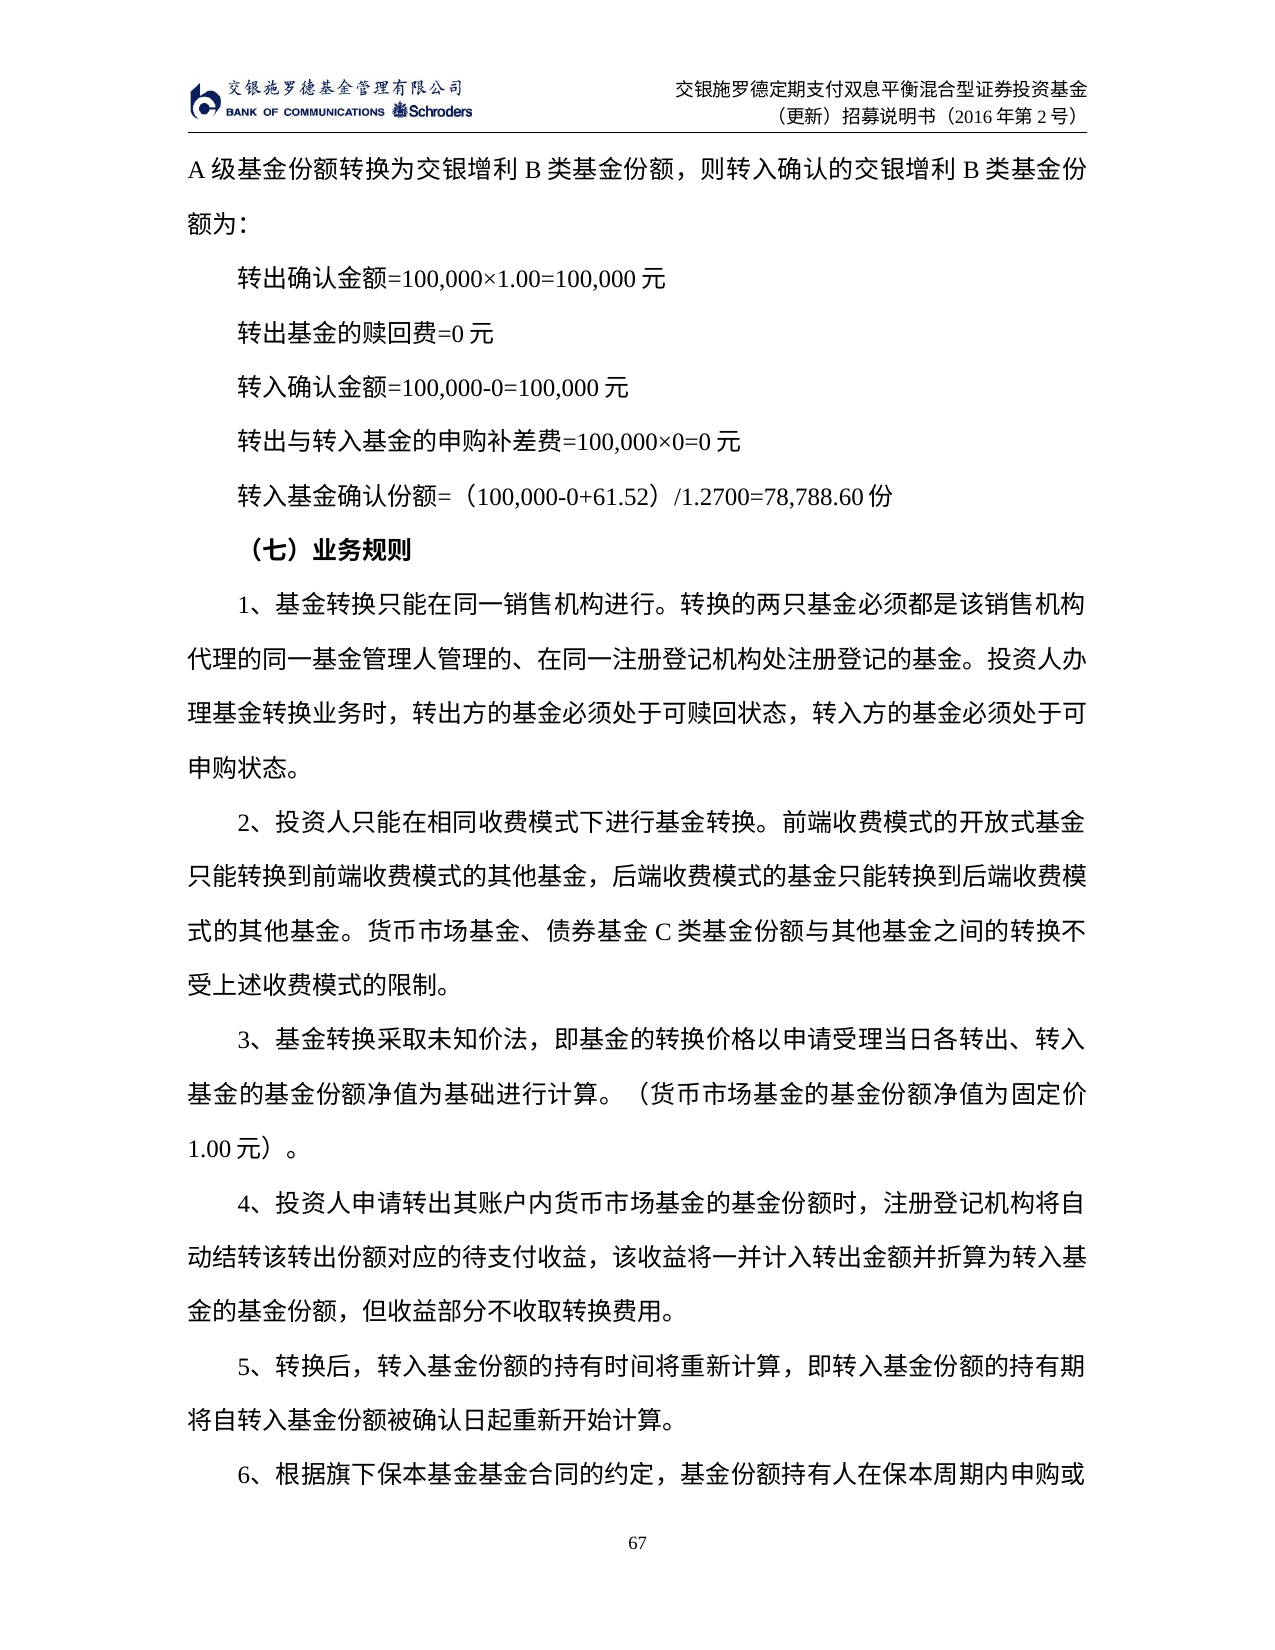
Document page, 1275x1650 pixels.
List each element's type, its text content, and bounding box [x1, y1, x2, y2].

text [187, 150, 1087, 241]
text 5、转换后，转入基金份额的持有时间将重新计算，即转入基金份额的持有期将自转入基金份额被确认日起重新开始计算。 [187, 1346, 1087, 1437]
text 1、基金转换只能在同一销售机构进行。转换的两只基金必须都是该销售机构代理的同一基金管理人管理的、在同一注册登记机构处注册登记的基金。投资人办理基金转换业务时，转出方的基金必须处于可赎回状态，转入方的基金必须处于可申购状态。 [187, 585, 1087, 784]
text 转出基金的赎回费=0元 [187, 313, 1087, 349]
text 转入确认金额=100,000-0=100,000元 [187, 367, 1087, 404]
text 转出确认金额=100,000×1.00=100,000元 [187, 259, 1087, 295]
picture [190, 79, 472, 119]
text 转入基金确认份额=（100,000-0+61.52）/1.2700=78,788.60份 [187, 476, 1087, 512]
text 转出与转入基金的申购补差费=100,000×0=0元 [187, 422, 1087, 458]
text （七）业务规则 [187, 531, 1087, 567]
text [187, 1455, 1087, 1491]
text 2、投资人只能在相同收费模式下进行基金转换。前端收费模式的开放式基金只能转换到前端收费模式的其他基金，后端收费模式的基金只能转换到后端收费模式的其他基金。货币市场基金、债券基金C类基金份额与其他基金之间的转换不受上述收费模式的限制。 [187, 802, 1087, 1002]
text 3、基金转换采取未知价法，即基金的转换价格以申请受理当日各转出、转入基金的基金份额净值为基础进行计算。（货币市场基金的基金份额净值为固定价1.00元）。 [187, 1020, 1087, 1165]
text 4、投资人申请转出其账户内货币市场基金的基金份额时，注册登记机构将自动结转该转出份额对应的待支付收益，该收益将一并计入转出金额并折算为转入基金的基金份额，但收益部分不收取转换费用。 [187, 1183, 1087, 1328]
